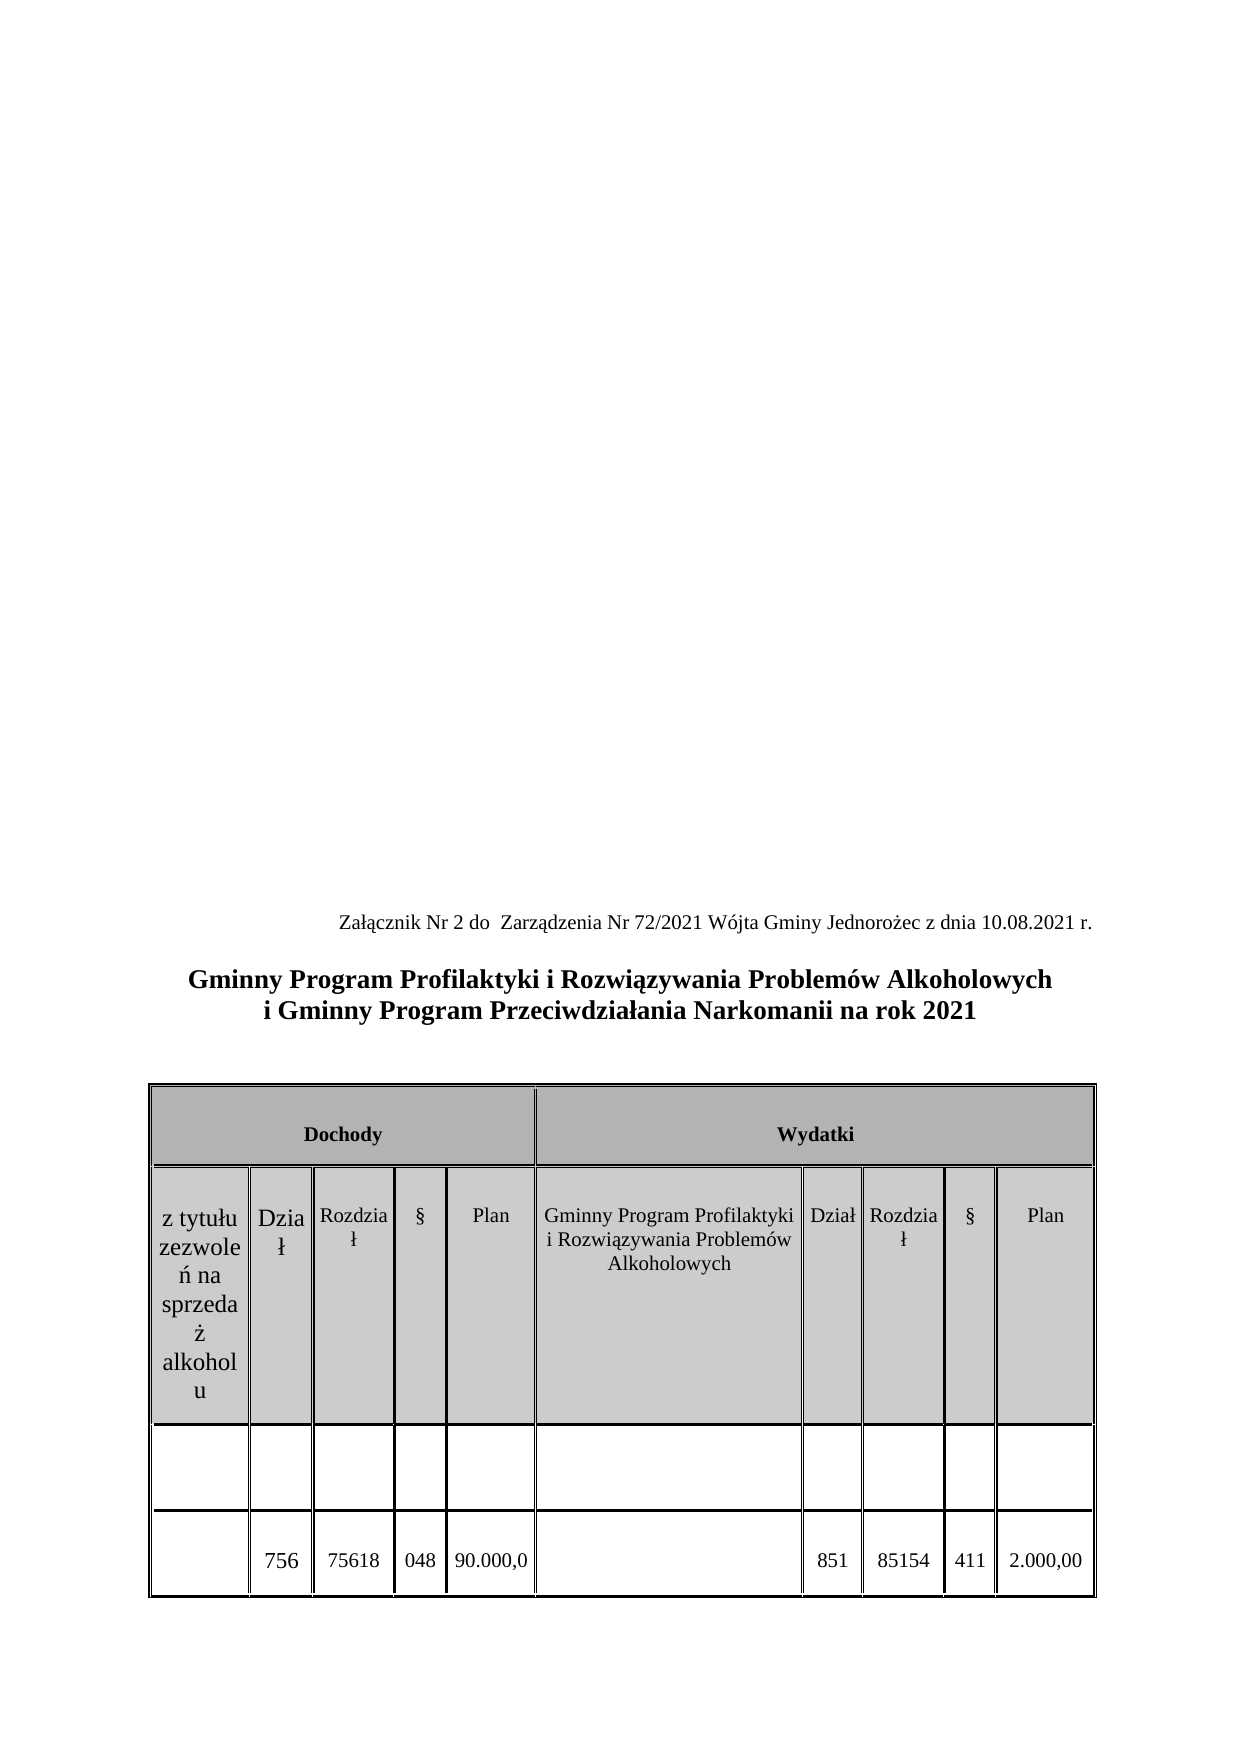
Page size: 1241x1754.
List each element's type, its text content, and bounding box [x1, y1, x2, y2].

table_header Dochody [152, 1087, 536, 1164]
table_header Wydatki [536, 1087, 1093, 1164]
table_cell Plan [448, 1168, 534, 1423]
table_cell [536, 1512, 802, 1595]
table_cell [998, 1423, 1095, 1509]
table_cell Gminny Program Profilaktyki i Rozwiązywania Problemów Alkoholowych [537, 1168, 801, 1423]
table_cell [448, 1426, 534, 1509]
table_cell Dział [251, 1168, 311, 1423]
table_cell 756 [250, 1509, 313, 1595]
table_cell 2.000,00 [996, 1509, 1093, 1595]
table_cell Dział [804, 1168, 861, 1423]
table_cell 90.000,00 [446, 1512, 536, 1595]
table_cell 851 [803, 1512, 863, 1595]
table_cell [150, 1423, 248, 1509]
table_cell [537, 1426, 801, 1509]
text Gminny Program Profilaktyki i Rozwiązywania Problemów Alkoholowych i Gminny Program Przeciwdziałania Narkomanii na rok 2021 [148, 963, 1093, 1025]
table_cell z tytułu zezwoleń na sprzedaż alkoholu [152, 1164, 248, 1423]
table_cell 4110 [944, 1509, 996, 1595]
table_cell Plan [998, 1164, 1094, 1423]
table_cell [251, 1426, 311, 1509]
table_cell Rozdział [315, 1168, 393, 1423]
table_cell Rozdział [864, 1168, 943, 1423]
table_cell [315, 1426, 393, 1509]
table_cell [152, 1509, 249, 1595]
table_cell 85154 [863, 1512, 944, 1595]
table_cell [804, 1426, 861, 1509]
table_cell [396, 1426, 445, 1509]
table_cell § [396, 1168, 445, 1423]
table_cell 75618 [313, 1512, 394, 1595]
table_cell 0480 [394, 1512, 446, 1595]
table_cell § [946, 1168, 994, 1423]
table_cell [946, 1426, 994, 1509]
table_cell [864, 1426, 943, 1509]
text Załącznik Nr 2 do Zarządzenia Nr 72/2021 Wójta Gminy Jednorożec z dnia 10.08.2021 r. [148, 909, 1093, 934]
